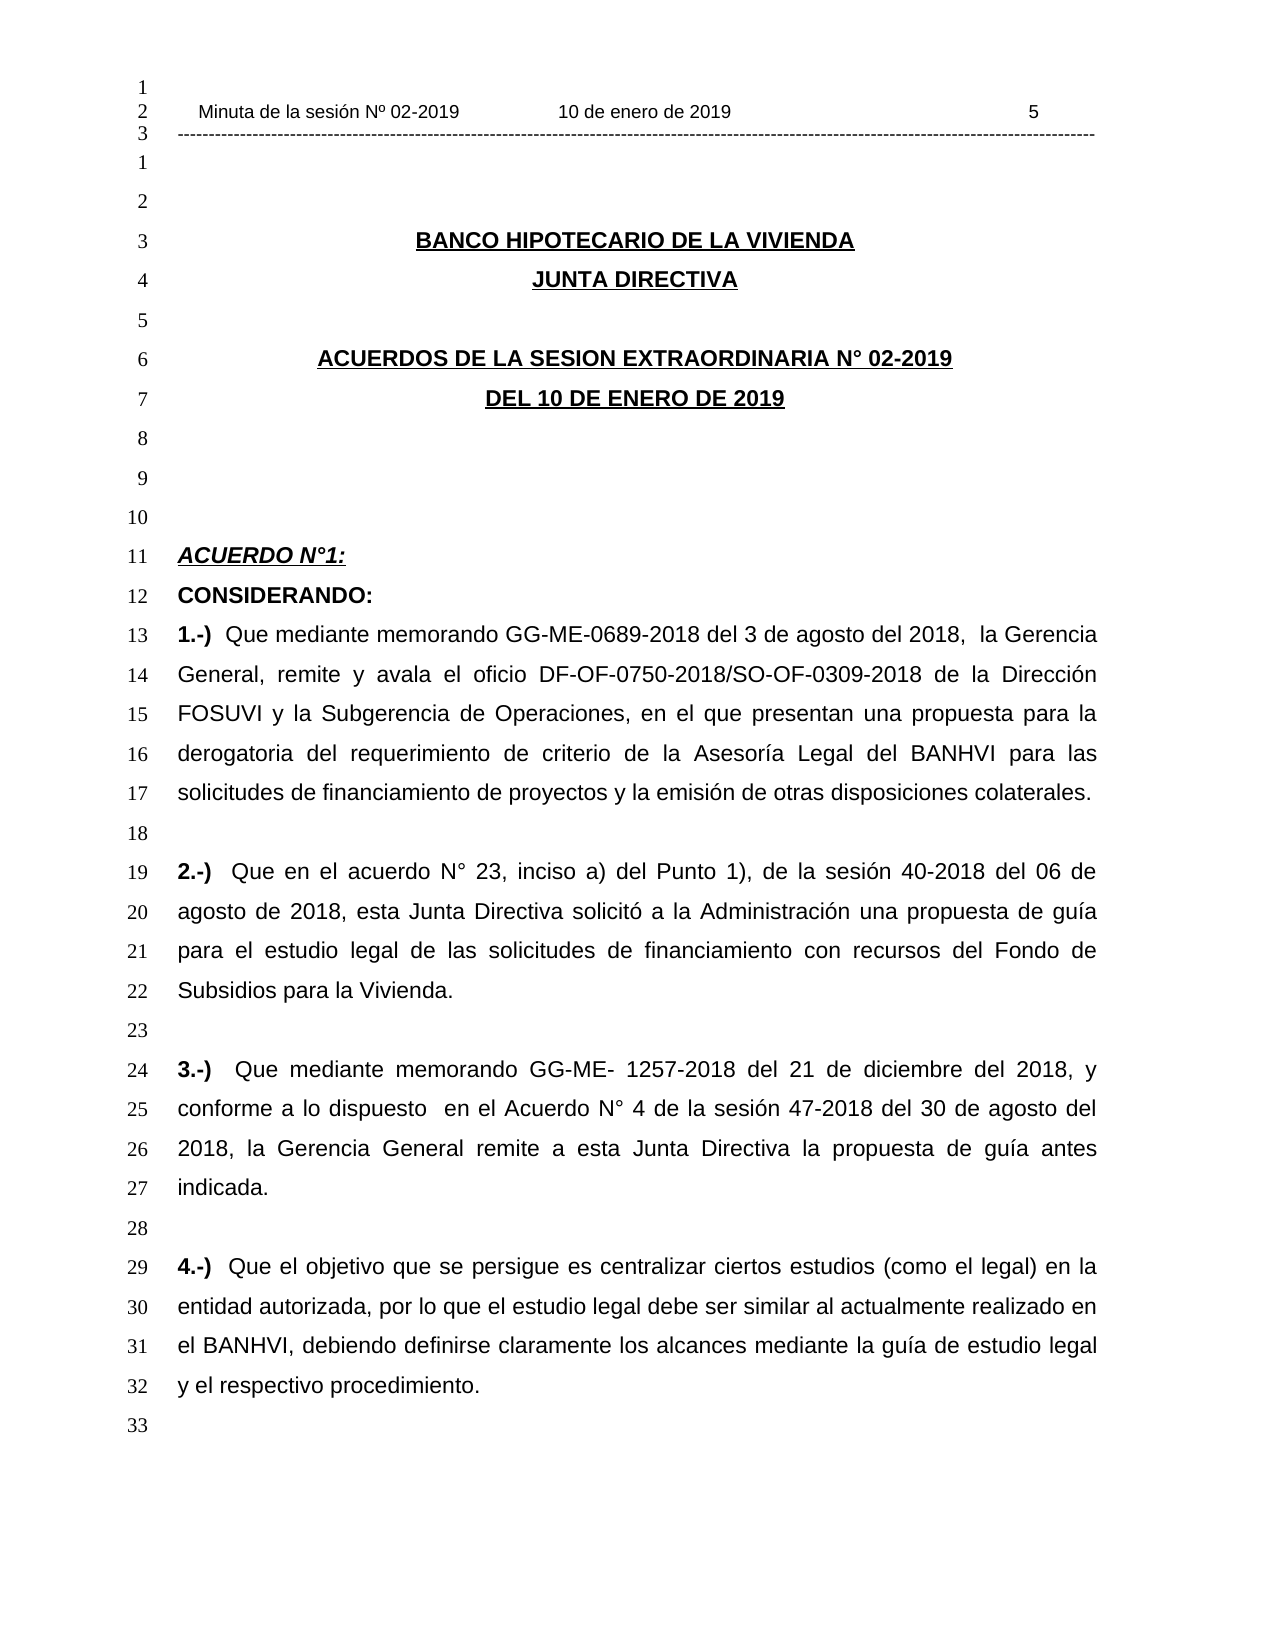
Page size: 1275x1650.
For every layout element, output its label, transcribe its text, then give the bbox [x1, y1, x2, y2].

text ACUERDOS DE LA SESION EXTRAORDINARIA N° 02-2019 [177, 345, 1092, 371]
text CONSIDERANDO: [177, 582, 1098, 608]
text 2.-) Que en el acuerdo N° 23, inciso a) del Punto 1), de la sesión 40-2018 del 06 de agosto de 2018, esta Junta Directiva solicitó a la Administración una propuesta de guía para el estudio legal de las solicitudes de financiamiento con recursos del Fondo de Subsidios para la Vivienda. [177, 858, 1098, 1003]
subtitle ACUERDO N°1: [177, 542, 1098, 569]
text 4.-) Que el objetivo que se persigue es centralizar ciertos estudios (como el legal) en la entidad autorizada, por lo que el estudio legal debe ser similar al actualmente realizado en el BANHVI, debiendo definirse claramente los alcances mediante la guía de estudio legal y el respectivo procedimiento. [177, 1253, 1098, 1398]
text JUNTA DIRECTIVA [177, 266, 1092, 292]
text 1.-) Que mediante memorando GG-ME-0689-2018 del 3 de agosto del 2018, la Gerencia General, remite y avala el oficio DF-OF-0750-2018/SO-OF-0309-2018 de la Dirección FOSUVI y la Subgerencia de Operaciones, en el que presentan una propuesta para la derogatoria del requerimiento de criterio de la Asesoría Legal del BANHVI para las solicitudes de financiamiento de proyectos y la emisión de otras disposiciones colaterales. [177, 621, 1098, 806]
text 3.-) Que mediante memorando GG-ME- 1257-2018 del 21 de diciembre del 2018, y conforme a lo dispuesto en el Acuerdo N° 4 de la sesión 47-2018 del 30 de agosto del 2018, la Gerencia General remite a esta Junta Directiva la propuesta de guía antes indicada. [177, 1056, 1098, 1201]
title BANCO HIPOTECARIO DE LA VIVIENDA [177, 227, 1092, 253]
text DEL 10 DE ENERO DE 2019 [177, 384, 1092, 411]
